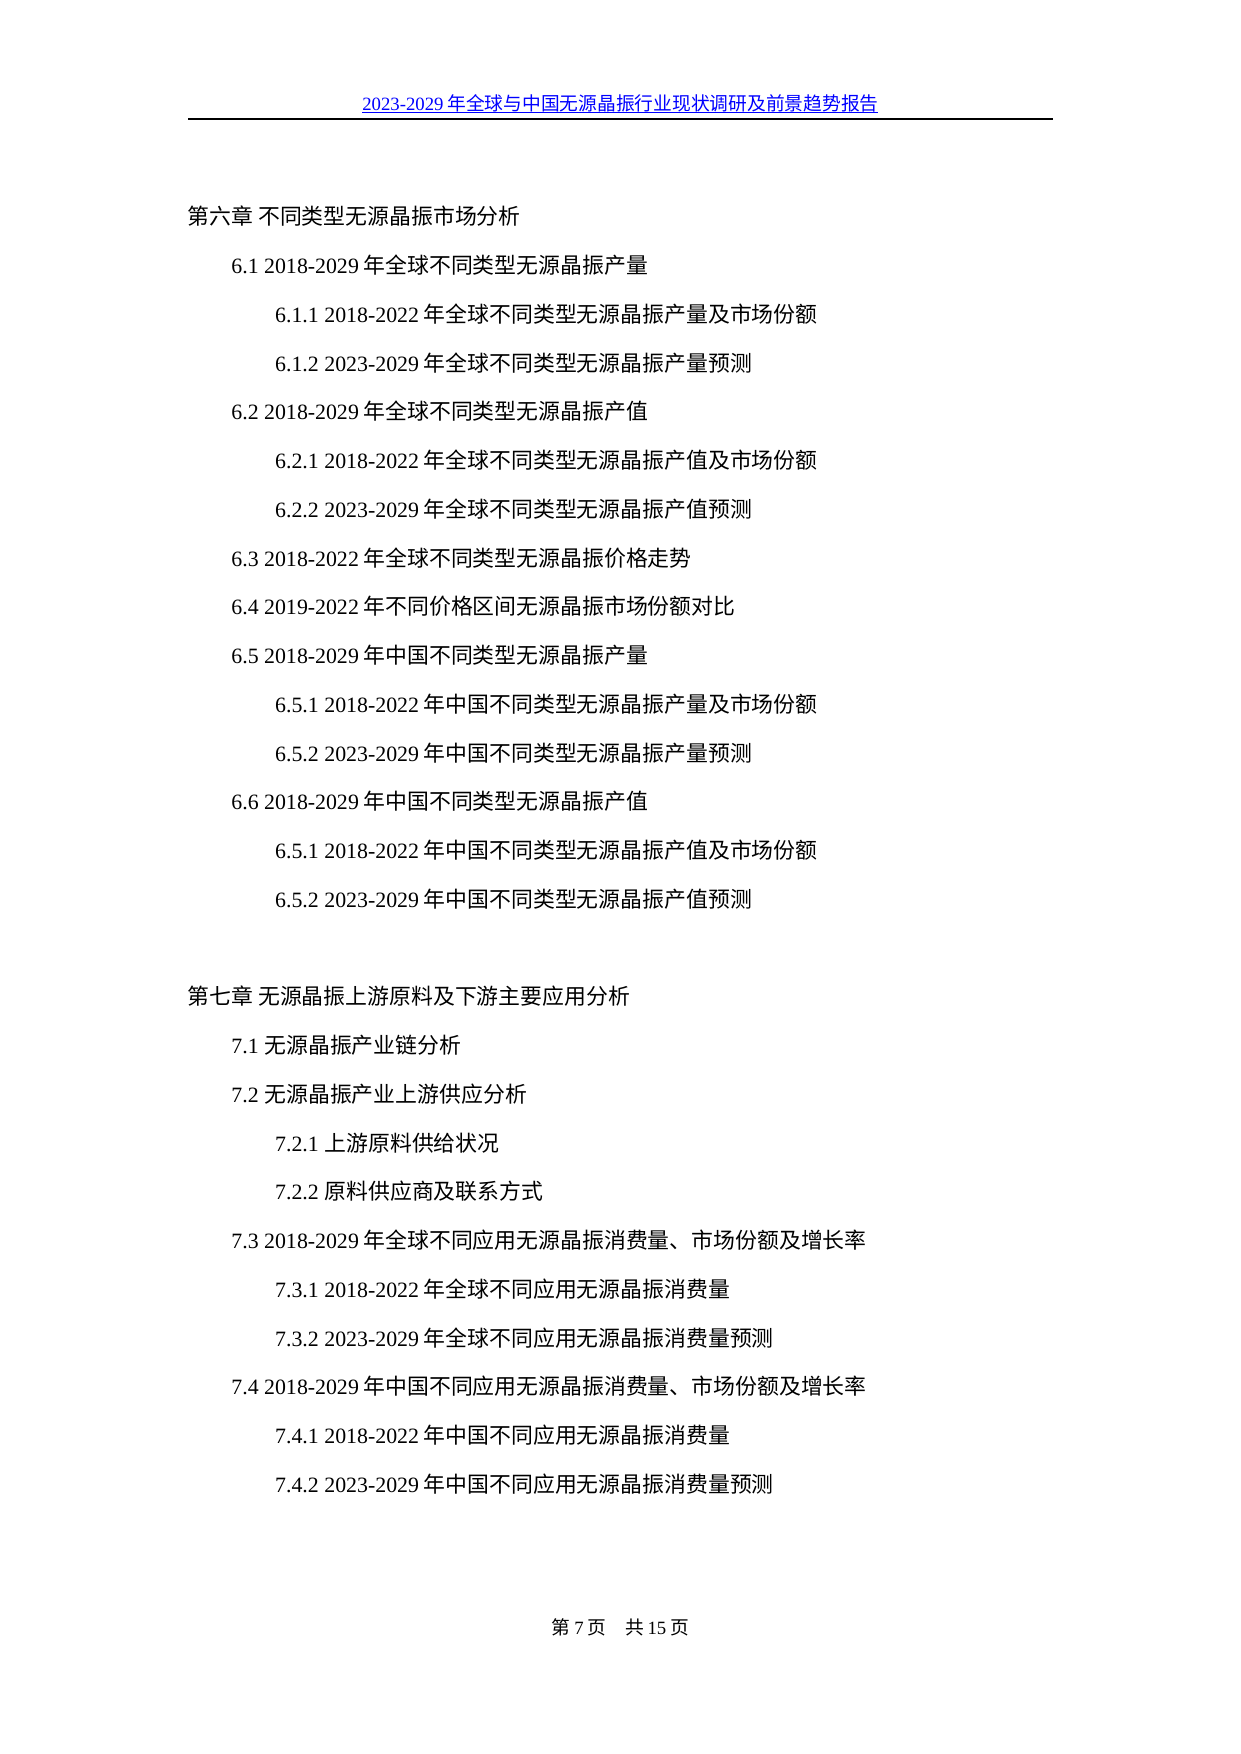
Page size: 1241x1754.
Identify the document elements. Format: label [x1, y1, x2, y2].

text [187, 150, 1053, 1499]
